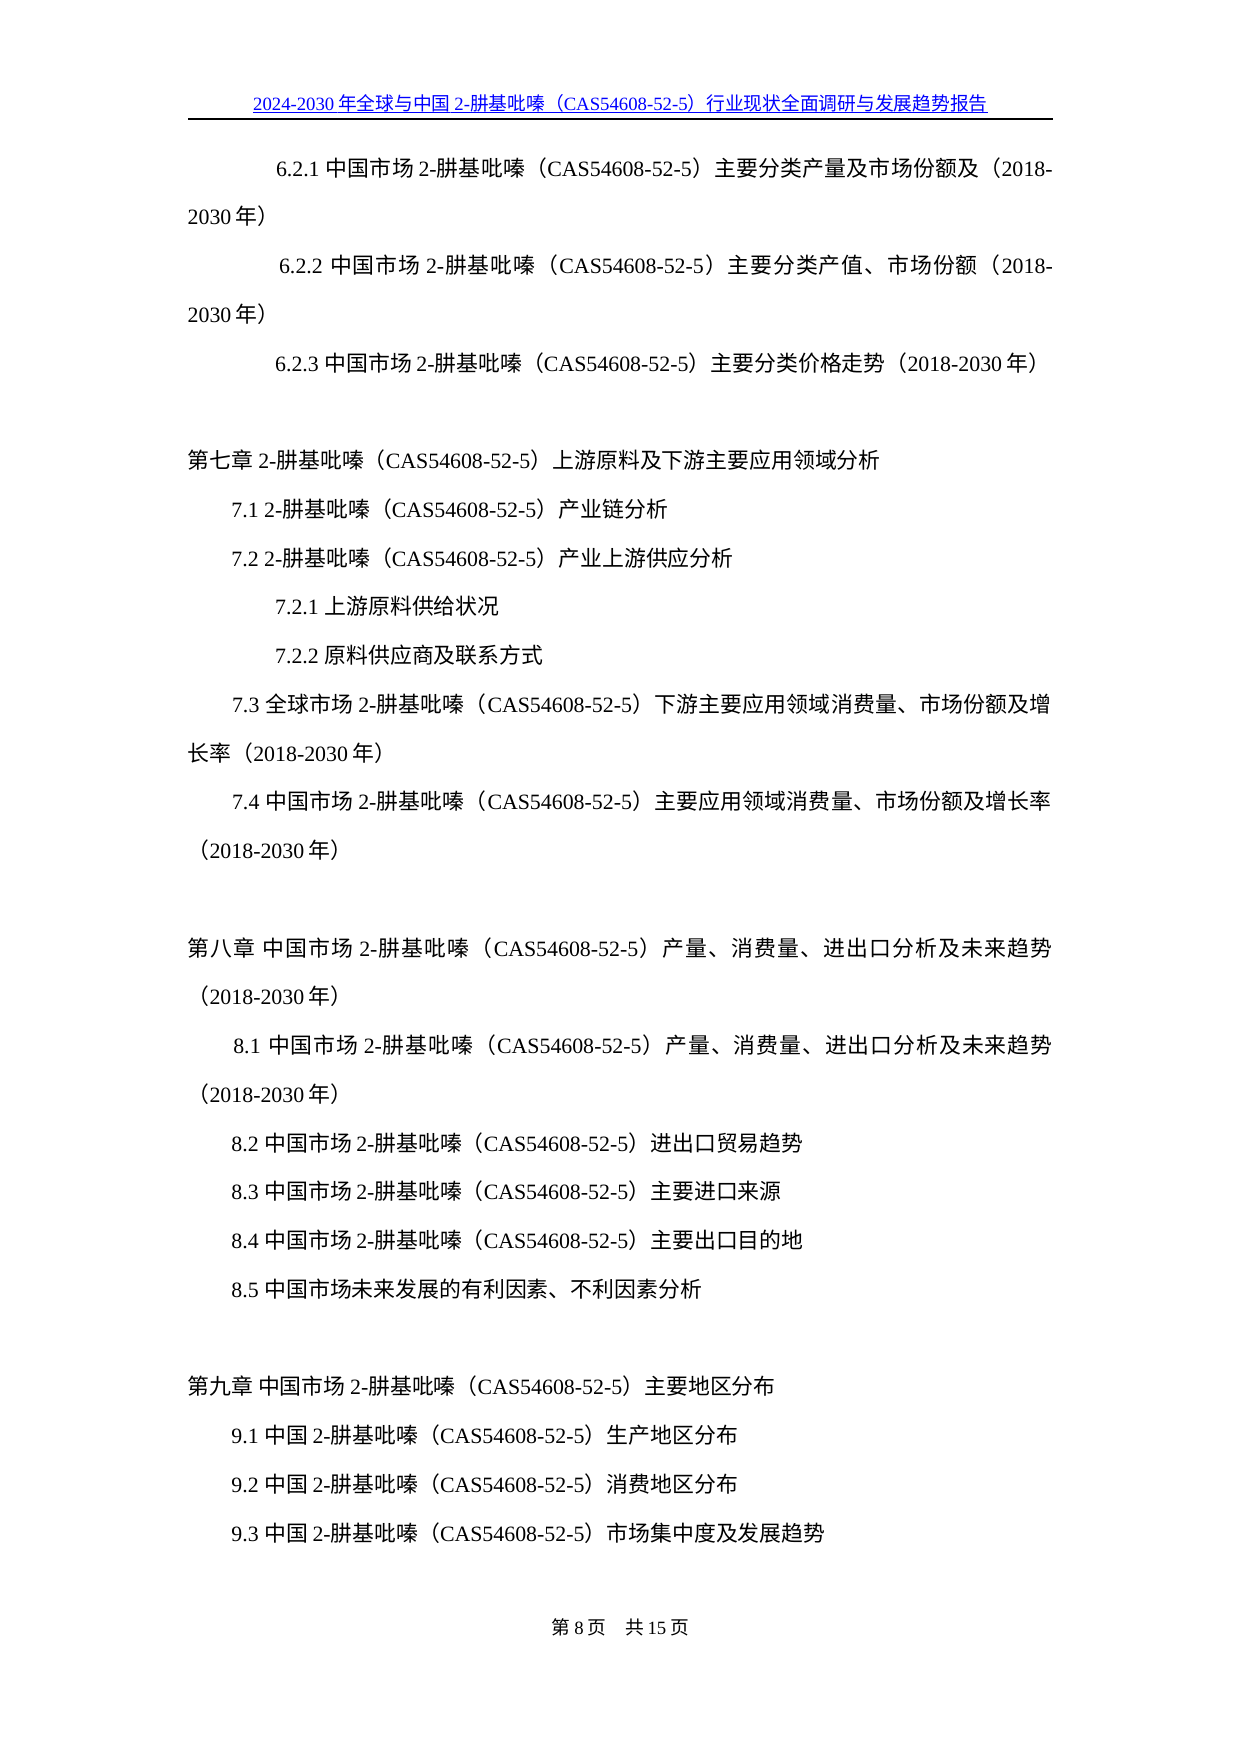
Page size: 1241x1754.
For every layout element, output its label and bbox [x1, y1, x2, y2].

text [187, 150, 1053, 1548]
